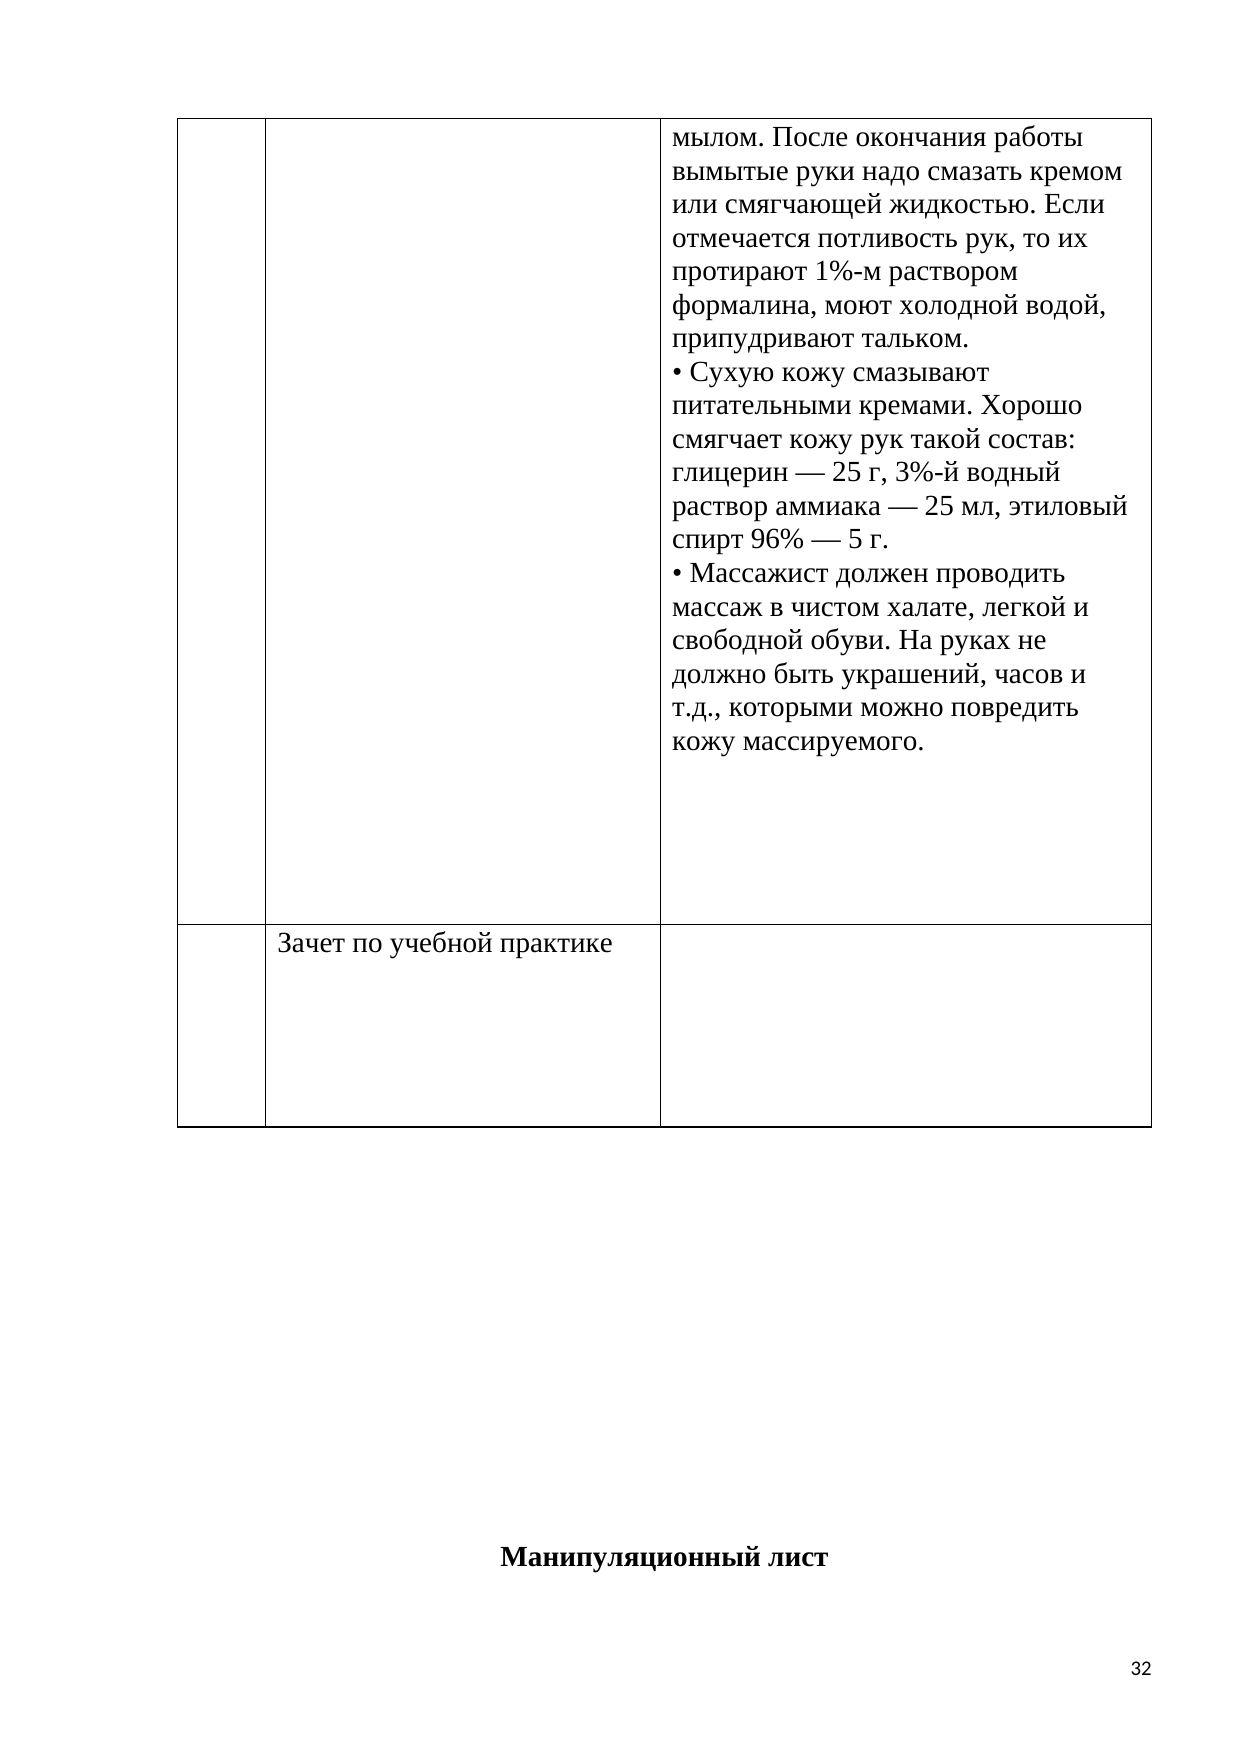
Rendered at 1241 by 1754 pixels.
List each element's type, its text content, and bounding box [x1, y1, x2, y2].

text Манипуляционный лист [177, 1539, 1152, 1572]
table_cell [266, 119, 660, 924]
table_cell [661, 925, 1151, 1126]
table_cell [661, 119, 1151, 924]
table_cell [178, 925, 265, 1126]
table_cell [178, 119, 265, 924]
table_cell Зачет по учебной практике [266, 925, 660, 1126]
